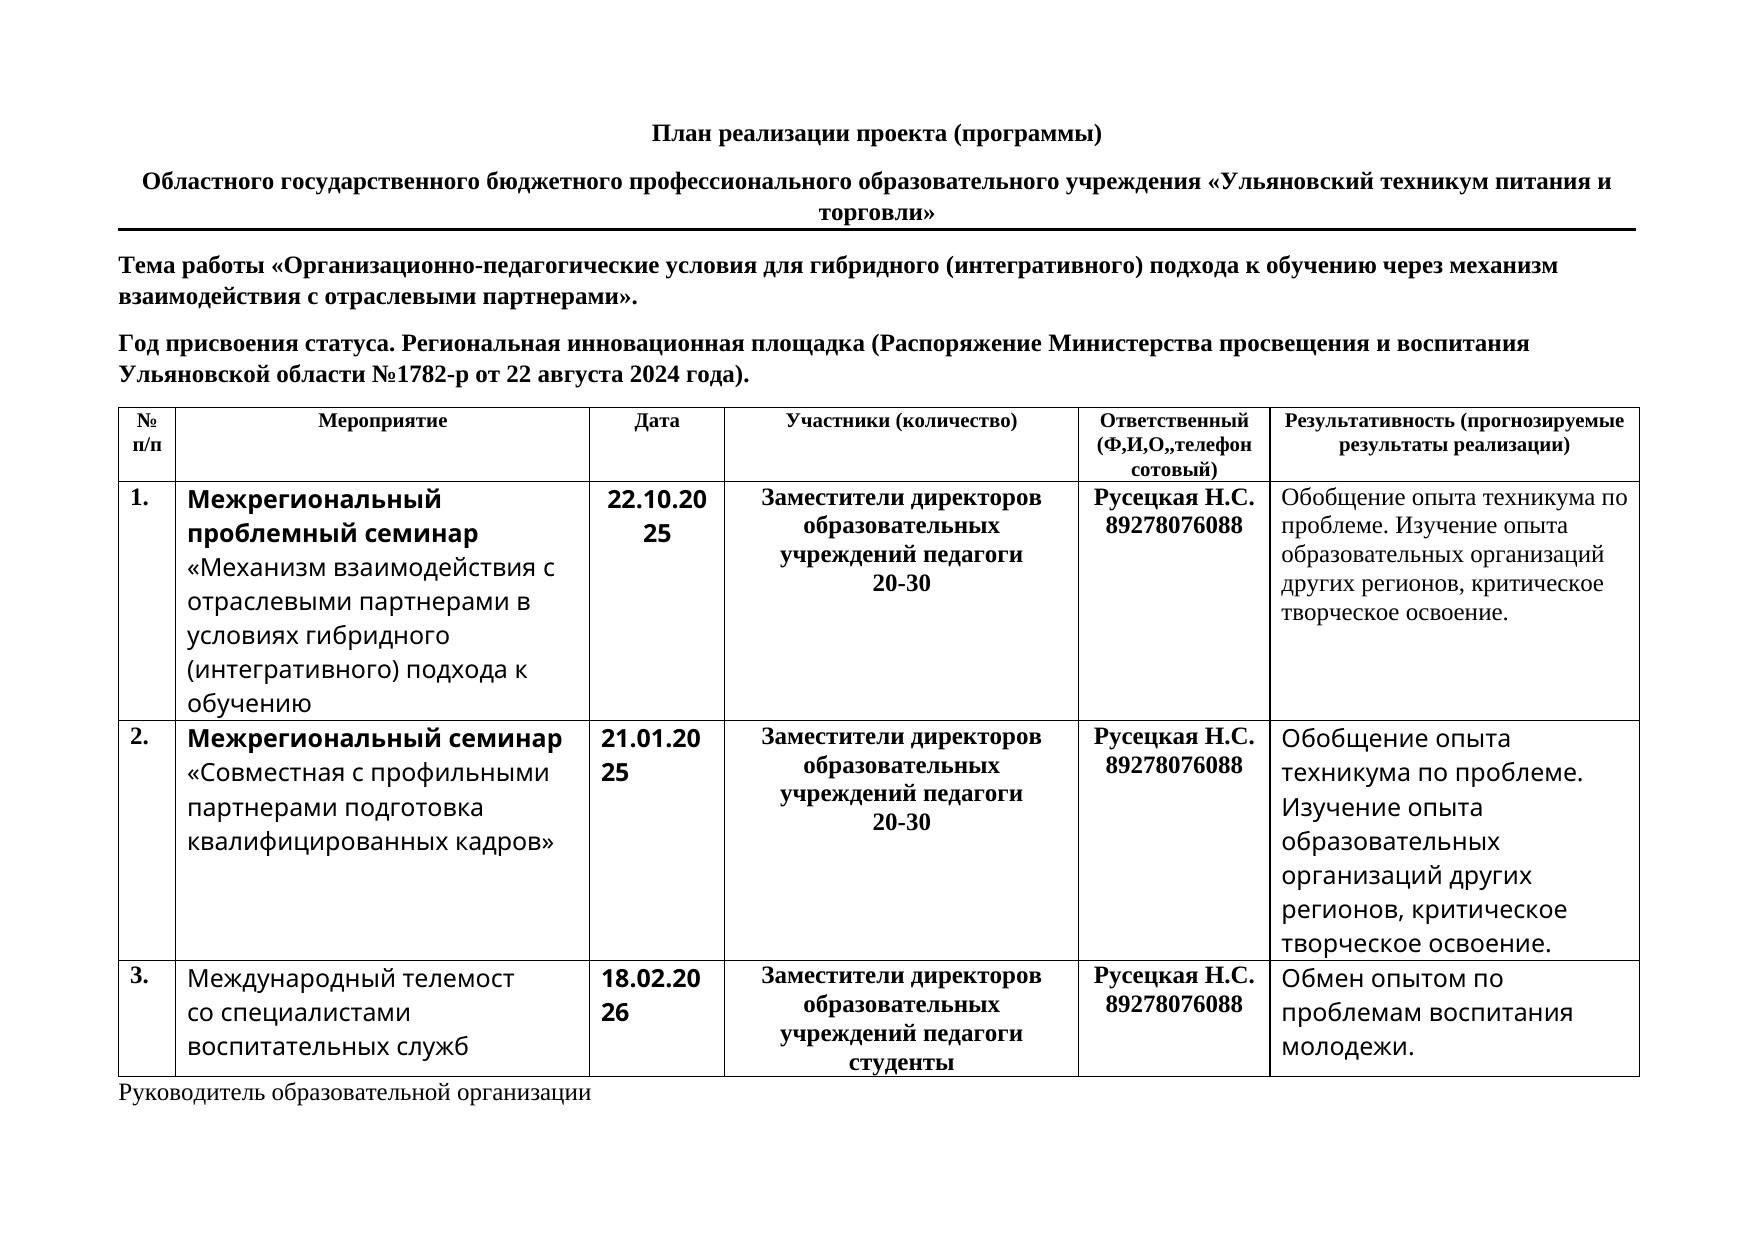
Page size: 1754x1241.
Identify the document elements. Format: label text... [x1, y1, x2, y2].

table_cell Международный телемост со специалистами воспитательных служб [176, 961, 589, 1076]
table_cell Русецкая Н.С. 89278076088 [1079, 961, 1269, 1076]
table_header Участники (количество) [725, 408, 1078, 481]
table_header Результативность (прогнозируемые результаты реализации) [1271, 408, 1639, 481]
table_cell Межрегиональный проблемный семинар «Механизм взаимодействия с отраслевыми партнерами в условиях гибридного (интегративного) подхода к обучению [176, 482, 589, 720]
table_cell Русецкая Н.С. 89278076088 [1079, 482, 1269, 720]
table_header Дата [590, 408, 724, 481]
table_cell Обобщение опыта техникума по проблеме. Изучение опыта образовательных организаций других регионов, критическое творческое освоение. [1271, 721, 1639, 959]
table_header № п/п [119, 408, 175, 481]
table_cell Обобщение опыта техникума по проблеме. Изучение опыта образовательных организаций других регионов, критическое творческое освоение. [1271, 482, 1639, 720]
text Областного государственного бюджетного профессионального образовательного учреждения «Ульяновский техникум питания и торговли» [118, 166, 1636, 228]
table_cell 2. [119, 721, 175, 959]
table_cell Заместители директоров образовательных учреждений педагоги 20-30 [725, 721, 1078, 959]
text Тема работы «Организационно-педагогические условия для гибридного (интегративного) подхода к обучению через механизм взаимодействия с отраслевыми партнерами». [118, 250, 1636, 309]
table_cell Заместители директоров образовательных учреждений педагоги 20-30 [725, 482, 1078, 720]
table_header Мероприятие [176, 408, 589, 481]
table_cell 18.02.2026 [590, 961, 724, 1076]
table_cell 3. [119, 961, 175, 1076]
table_cell 21.01.2025 [590, 721, 724, 959]
table_header Ответственный (Ф,И,О,,телефон сотовый) [1079, 408, 1269, 481]
text План реализации проекта (программы) [118, 118, 1636, 147]
table_cell Заместители директоров образовательных учреждений педагоги студенты [725, 961, 1078, 1076]
table_cell Межрегиональный семинар «Совместная с профильными партнерами подготовка квалифицированных кадров» [176, 721, 589, 959]
text Год присвоения статуса. Региональная инновационная площадка (Распоряжение Министерства просвещения и воспитания Ульяновской области №1782-р от 22 августа 2024 года). [118, 328, 1636, 388]
text Руководитель образовательной организации [118, 1077, 1636, 1105]
table_cell Обмен опытом по проблемам воспитания молодежи. [1271, 961, 1639, 1076]
table_cell 22.10.2025 [590, 482, 724, 720]
table_cell Русецкая Н.С. 89278076088 [1079, 721, 1269, 959]
table_cell 1. [119, 482, 175, 720]
